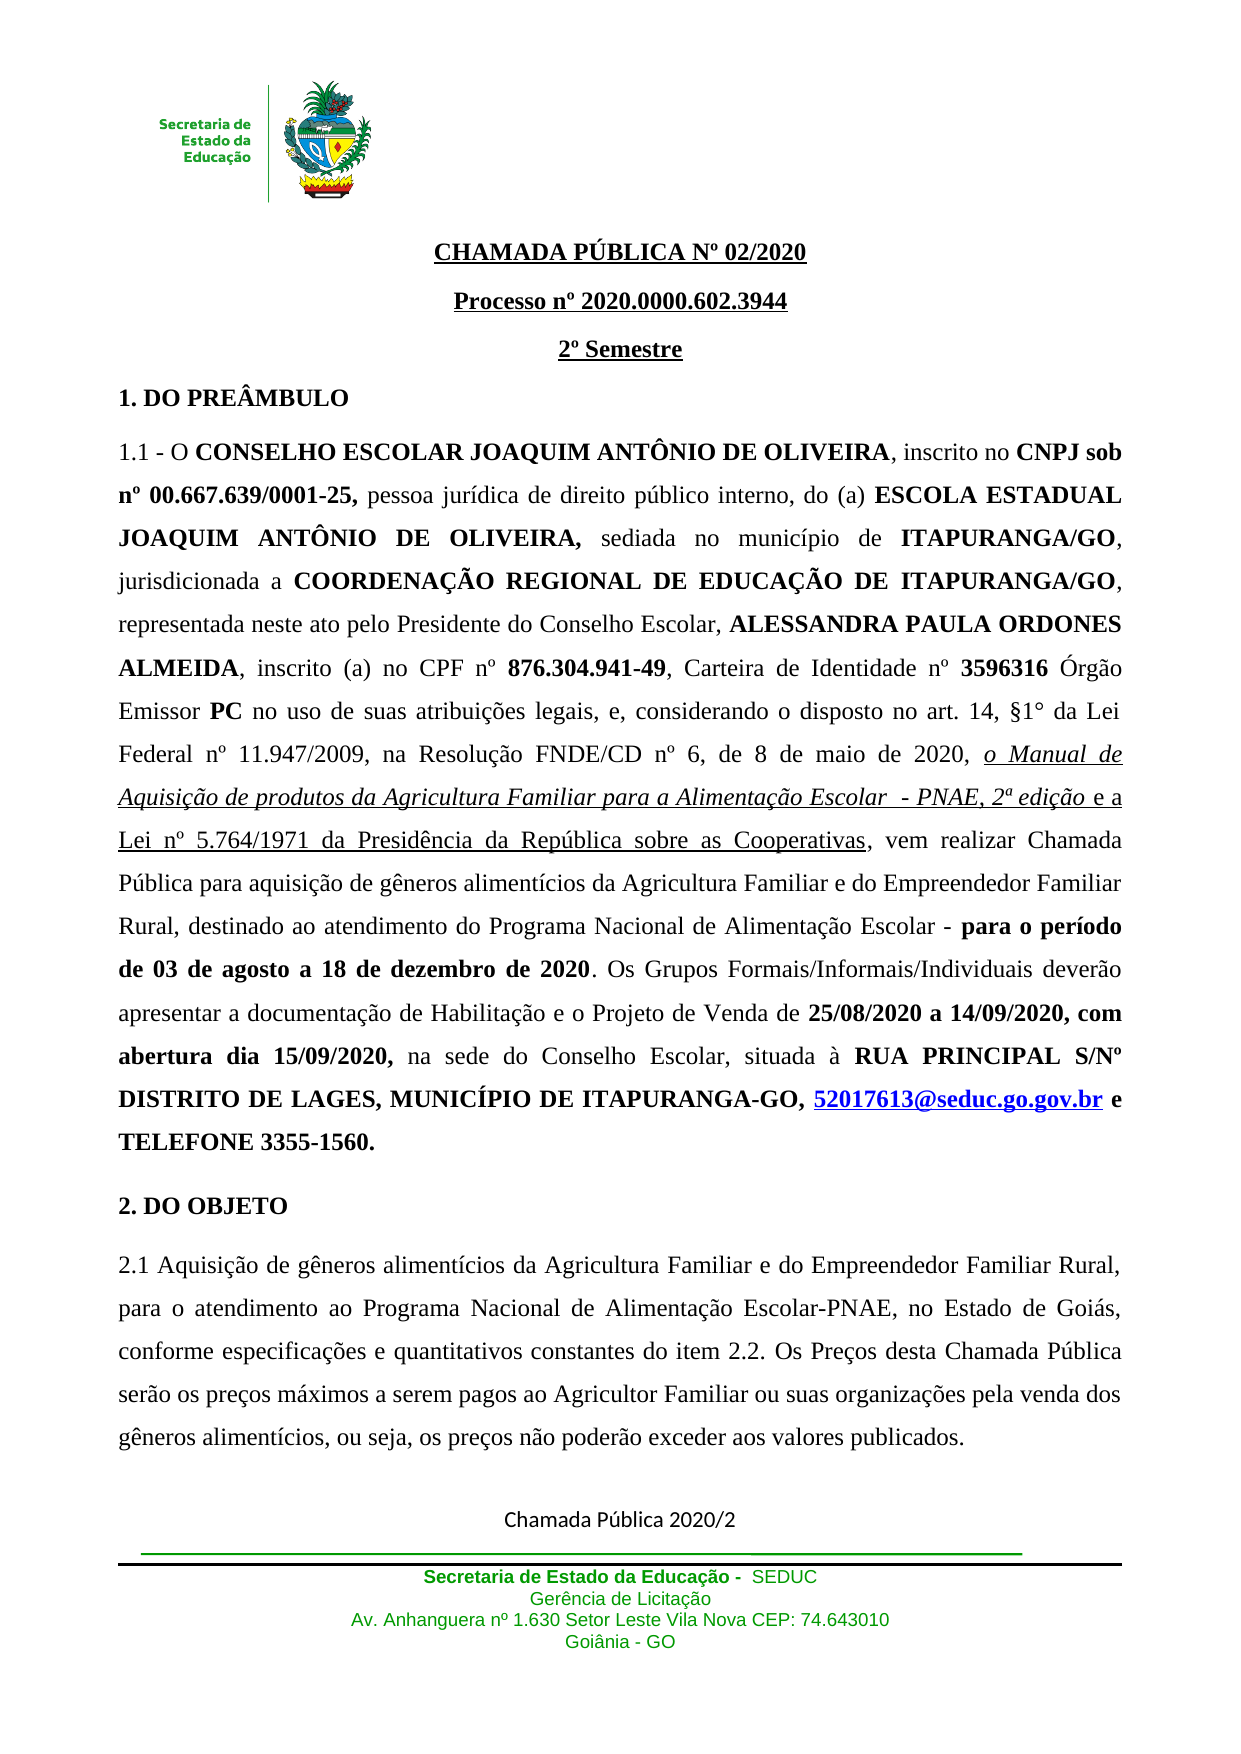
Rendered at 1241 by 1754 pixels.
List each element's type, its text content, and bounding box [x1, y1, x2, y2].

text 1.1 - O CONSELHO ESCOLAR JOAQUIM ANTÔNIO DE OLIVEIRA, inscrito no CNPJ sob nº 00.667.639/0001-25, pessoa jurídica de direito público interno, do (a) ESCOLA ESTADUAL JOAQUIM ANTÔNIO DE OLIVEIRA, sediada no município de ITAPURANGA/GO, jurisdicionada a COORDENAÇÃO REGIONAL DE EDUCAÇÃO DE ITAPURANGA/GO, representada neste ato pelo Presidente do Conselho Escolar, ALESSANDRA PAULA ORDONES ALMEIDA, inscrito (a) no CPF nº 876.304.941-49, Carteira de Identidade nº 3596316 Órgão Emissor PC no uso de suas atribuições legais, e, considerando o disposto no art. 14, §1° da Lei Federal nº 11.947/2009, na Resolução FNDE/CD nº 6, de 8 de maio de 2020, o Manual de Aquisição de produtos da Agricultura Familiar para a Alimentação Escolar - PNAE, 2ª edição e a Lei nº 5.764/1971 da Presidência da República sobre as Cooperativas, vem realizar Chamada Pública para aquisição de gêneros alimentícios da Agricultura Familiar e do Empreendedor Familiar Rural, destinado ao atendimento do Programa Nacional de Alimentação Escolar - para o período de 03 de agosto a 18 de dezembro de 2020. Os Grupos Formais/Informais/Individuais deverão apresentar a documentação de Habilitação e o Projeto de Venda de 25/08/2020 a 14/09/2020, com abertura dia 15/09/2020, na sede do Conselho Escolar, situada à RUA PRINCIPAL S/Nº DISTRITO DE LAGES, MUNICÍPIO DE ITAPURANGA-GO, 52017613@seduc.go.gov.br e TELEFONE 3355-1560. [118, 808, 1122, 1156]
text 1.1 - O CONSELHO ESCOLAR JOAQUIM ANTÔNIO DE OLIVEIRA, inscrito no CNPJ sob nº 00.667.639/0001-25, pessoa jurídica de direito público interno, do (a) ESCOLA ESTADUAL JOAQUIM ANTÔNIO DE OLIVEIRA, sediada no município de ITAPURANGA/GO, jurisdicionada a COORDENAÇÃO REGIONAL DE EDUCAÇÃO DE ITAPURANGA/GO, representada neste ato pelo Presidente do Conselho Escolar, ALESSANDRA PAULA ORDONES ALMEIDA, inscrito (a) no CPF nº 876.304.941-49, Carteira de Identidade nº 3596316 Órgão Emissor PC no uso de suas atribuições legais, e, considerando o disposto no art. 14, §1° da Lei Federal nº 11.947/2009, na Resolução FNDE/CD nº 6, de 8 de maio de 2020, o Manual de Aquisição de produtos da Agricultura Familiar para a Alimentação Escolar - PNAE, 2ª edição e a Lei nº 5.764/1971 da Presidência da República sobre as Cooperativas, vem realizar Chamada Pública para aquisição de gêneros alimentícios da Agricultura Familiar e do Empreendedor Familiar Rural, destinado ao atendimento do Programa Nacional de Alimentação Escolar - para o período de 03 de agosto a 18 de dezembro de 2020. Os Grupos Formais/Informais/Individuais deverão apresentar a documentação de Habilitação e o Projeto de Venda de 25/08/2020 a 14/09/2020, com abertura dia 15/09/2020, na sede do Conselho Escolar, situada à RUA PRINCIPAL S/Nº DISTRITO DE LAGES, MUNICÍPIO DE ITAPURANGA-GO, 52017613@seduc.go.gov.br e TELEFONE 3355-1560. [118, 437, 1122, 807]
text 2.1 Aquisição de gêneros alimentícios da Agricultura Familiar e do Empreendedor Familiar Rural, para o atendimento ao Programa Nacional de Alimentação Escolar-PNAE, no Estado de Goiás, conforme especificações e quantitativos constantes do item 2.2. Os Preços desta Chamada Pública serão os preços máximos a serem pagos ao Agricultor Familiar ou suas organizações pela venda dos gêneros alimentícios, ou seja, os preços não poderão exceder aos valores publicados. [118, 1250, 1122, 1451]
text 1. DO PREÂMBULO [118, 383, 1122, 412]
text 2. DO OBJETO [118, 1191, 1122, 1220]
text CHAMADA PÚBLICA Nº 02/2020 [118, 237, 1122, 266]
picture [118, 73, 412, 210]
text Processo nº 2020.0000.602.3944 [118, 286, 1122, 314]
text 2º Semestre [118, 334, 1122, 363]
